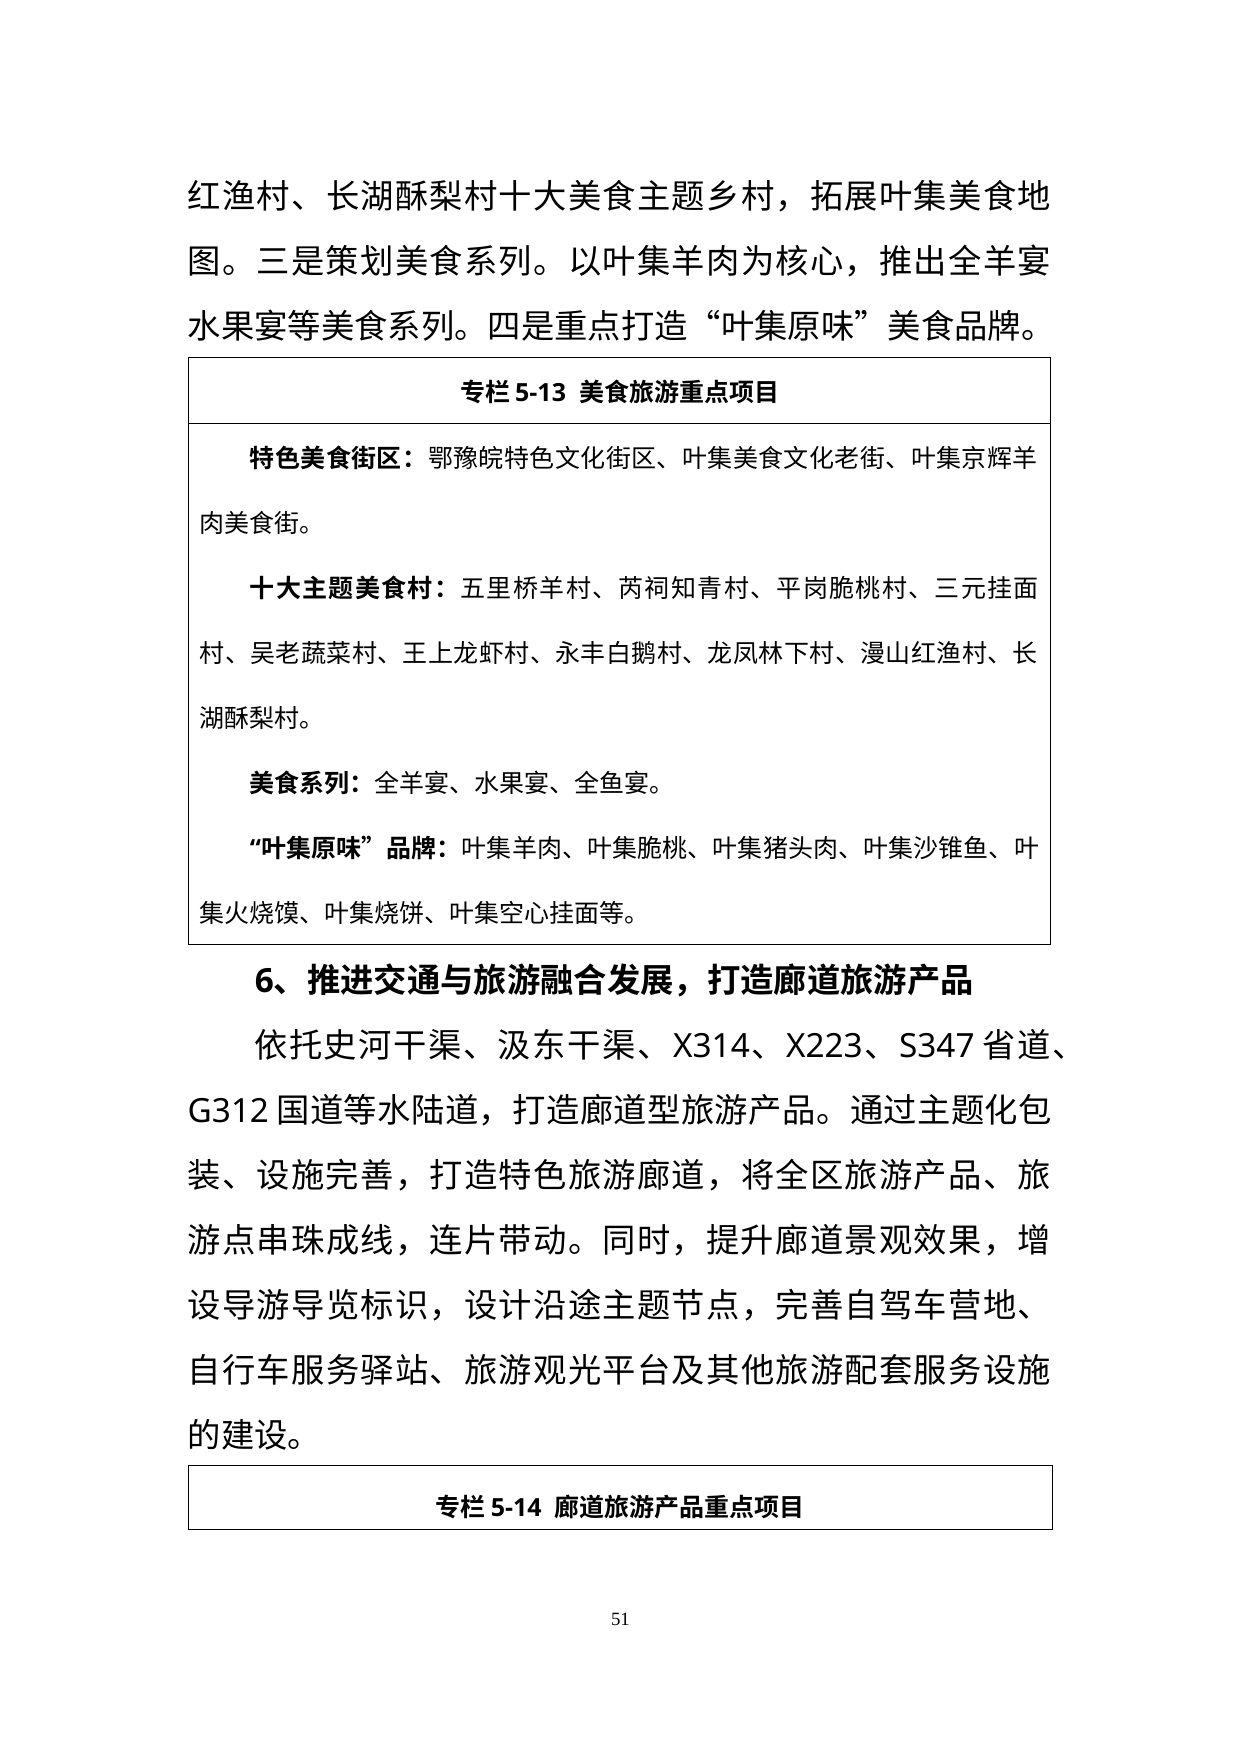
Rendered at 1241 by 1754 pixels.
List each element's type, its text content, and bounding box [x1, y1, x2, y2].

table_cell 特色美食街区：鄂豫皖特色文化街区、叶集美食文化老街、叶集京辉羊肉美食街。 十大主题美食村：五里桥羊村、芮祠知青村、平岗脆桃村、三元挂面村、吴老蔬菜村、王上龙虾村、永丰白鹅村、龙凤林下村、漫山红渔村、长湖酥梨村。 美食系列：全羊宴、水果宴、全鱼宴。 “叶集原味”品牌：叶集羊肉、叶集脆桃、叶集猪头肉、叶集沙锥鱼、叶集火烧馍、叶集烧饼、叶集空心挂面等。 [189, 424, 1050, 944]
table_header 专栏5-13 美食旅游重点项目 [189, 358, 1050, 423]
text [187, 162, 1053, 357]
text 依托史河干渠、汲东干渠、X314、X223、S347省道、G312国道等水陆道，打造廊道型旅游产品。通过主题化包装、设施完善，打造特色旅游廊道，将全区旅游产品、旅游点串珠成线，连片带动。同时，提升廊道景观效果，增设导游导览标识，设计沿途主题节点，完善自驾车营地、自行车服务驿站、旅游观光平台及其他旅游配套服务设施的建设。 [187, 1010, 1053, 1465]
table_header 专栏5-14 廊道旅游产品重点项目 [189, 1466, 1052, 1529]
text 6、推进交通与旅游融合发展，打造廊道旅游产品 [187, 945, 1053, 1010]
